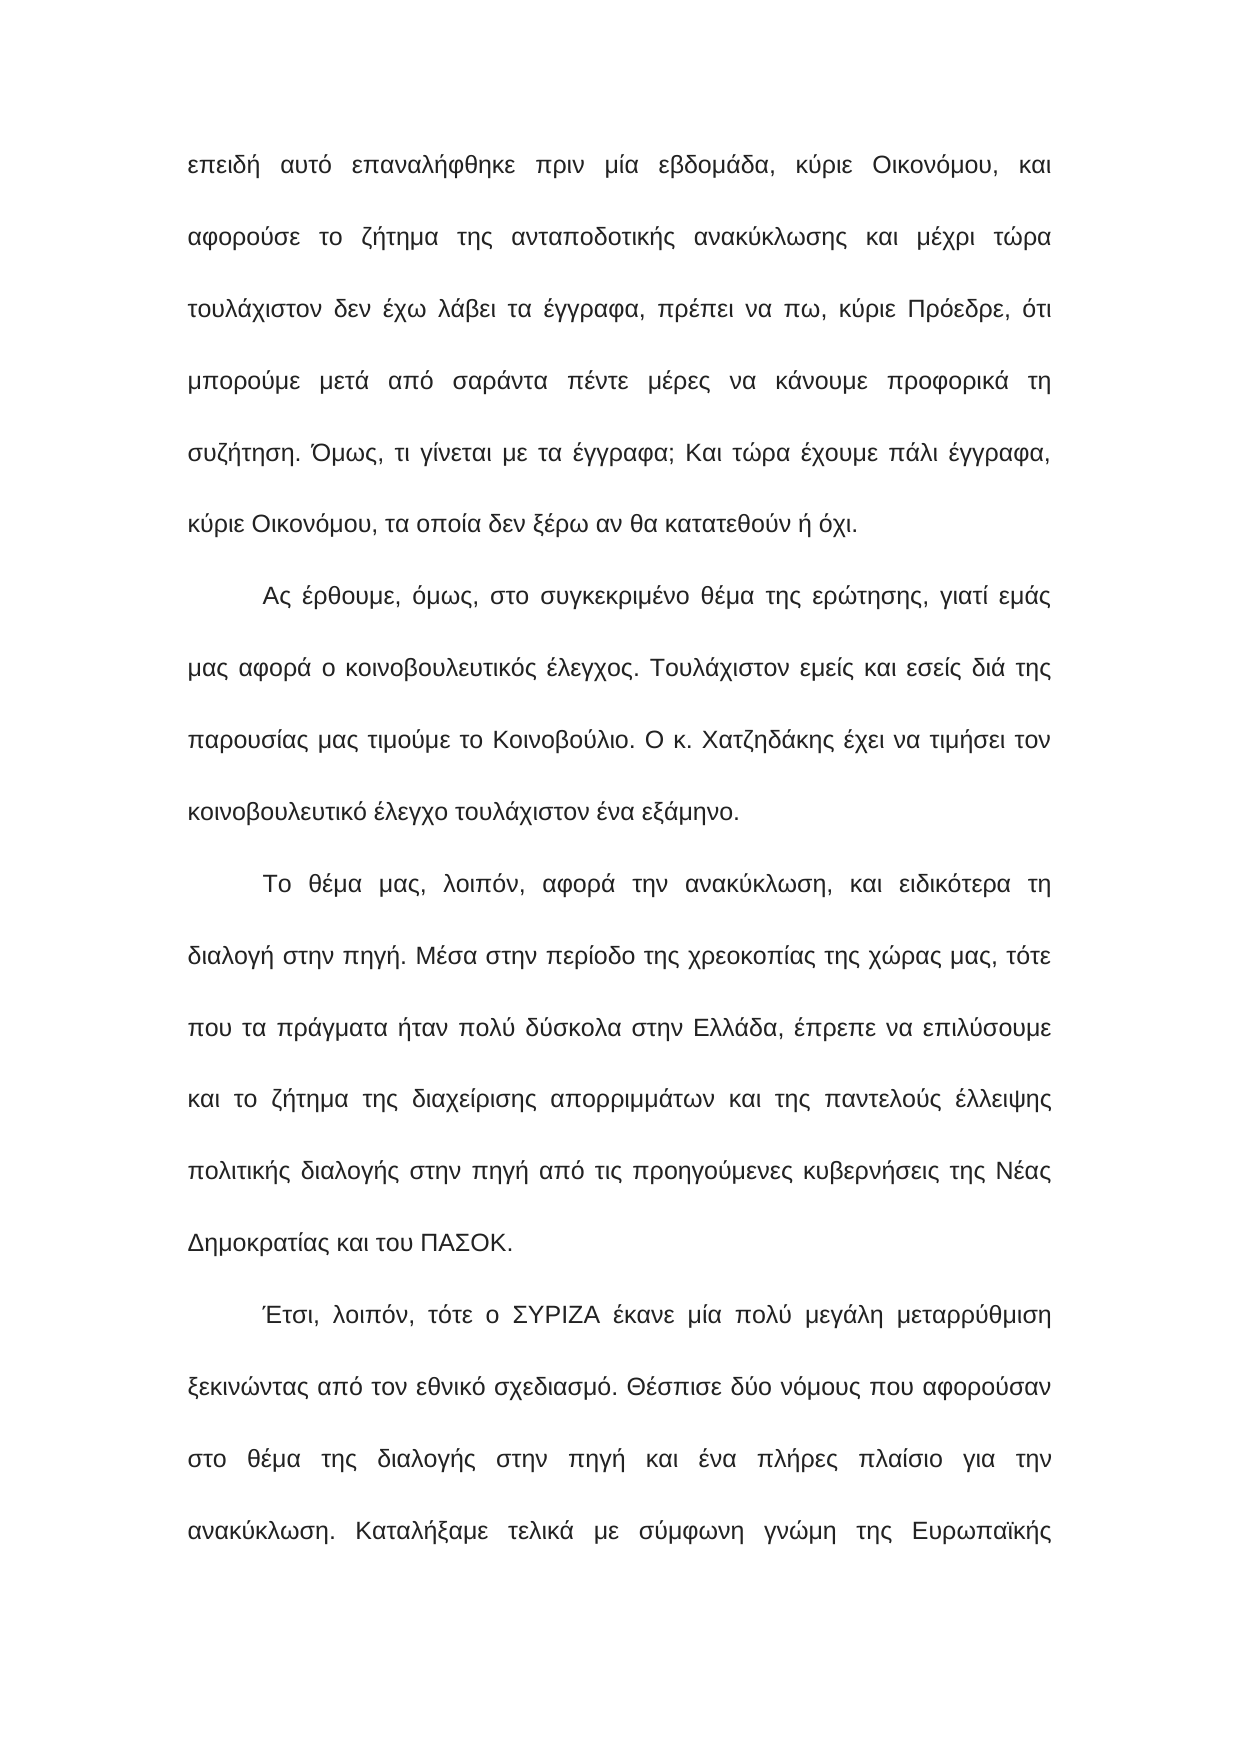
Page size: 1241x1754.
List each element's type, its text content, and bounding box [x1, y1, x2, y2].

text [187, 1300, 1053, 1544]
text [187, 150, 1053, 304]
text Το θέμα μας, λοιπόν, αφορά την ανακύκλωση, και ειδικότερα τη διαλογή στην πηγή. Μέσα στην περίοδο της χρεοκοπίας της χώρας μας, τότε που τα πράγματα ήταν πολύ δύσκολα στην Ελλάδα, έπρεπε να επιλύσουμε και το ζήτημα της διαχείρισης απορριμμάτων και της παντελούς έλλειψης πολιτικής διαλογής στην πηγή από τις προηγούμενες κυβερνήσεις της Νέας Δημοκρατίας και του ΠΑΣΟΚ. [187, 869, 1053, 1257]
text Ας έρθουμε, όμως, στο συγκεκριμένο θέμα της ερώτησης, γιατί εμάς μας αφορά ο κοινοβουλευτικός έλεγχος. Τουλάχιστον εμείς και εσείς διά της παρουσίας μας τιμούμε το Κοινοβούλιο. Ο κ. Χατζηδάκης έχει να τιμήσει τον κοινοβουλευτικό έλεγχο τουλάχιστον ένα εξάμηνο. [187, 581, 1053, 826]
